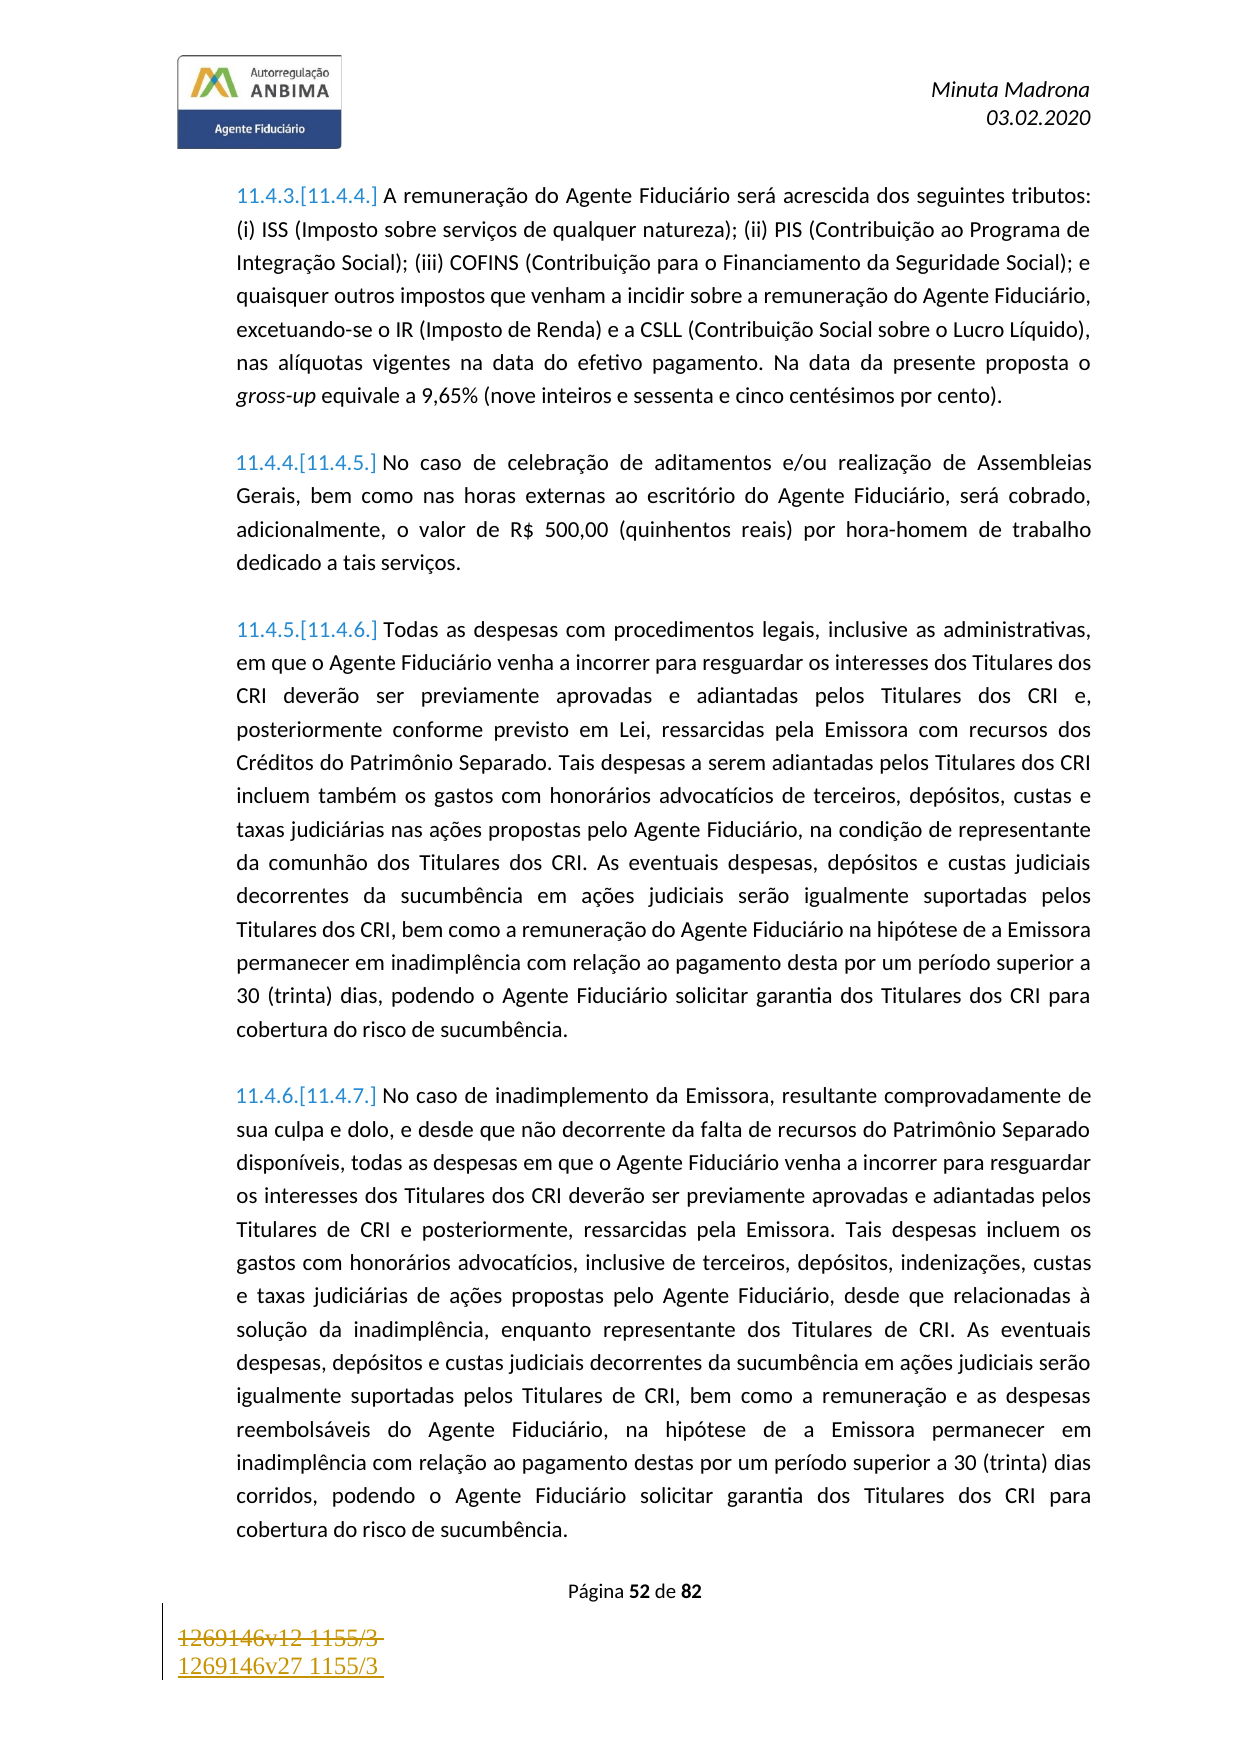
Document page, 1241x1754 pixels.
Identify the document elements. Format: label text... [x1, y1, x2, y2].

picture [177, 55, 342, 149]
list No caso de celebração de aditamentos e/ou realização de Assembleias Gerais, bem como nas horas externas ao escritório do Agente Fiduciário, será cobrado, adicionalmente, o valor de R$ 500,00 (quinhentos reais) por hora-homem de trabalho dedicado a tais serviços. [235, 444, 1093, 577]
list A remuneração do Agente Fiduciário será acrescida dos seguintes tributos: (i) ISS (Imposto sobre serviços de qualquer natureza); (ii) PIS (Contribuição ao Programa de Integração Social); (iii) COFINS (Contribuição para o Financiamento da Seguridade Social); e quaisquer outros impostos que venham a incidir sobre a remuneração do Agente Fiduciário, excetuando-se o IR (Imposto de Renda) e a CSLL (Contribuição Social sobre o Lucro Líquido), nas alíquotas vigentes na data do efetivo pagamento. Na data da presente proposta o gross-up equivale a 9,65% (nove inteiros e sessenta e cinco centésimos por cento). [236, 177, 1093, 411]
list Todas as despesas com procedimentos legais, inclusive as administrativas, em que o Agente Fiduciário venha a incorrer para resguardar os interesses dos Titulares dos CRI deverão ser previamente aprovadas e adiantadas pelos Titulares dos CRI e, posteriormente conforme previsto em Lei, ressarcidas pela Emissora com recursos dos Créditos do Patrimônio Separado. Tais despesas a serem adiantadas pelos Titulares dos CRI incluem também os gastos com honorários advocatícios de terceiros, depósitos, custas e taxas judiciárias nas ações propostas pelo Agente Fiduciário, na condição de representante da comunhão dos Titulares dos CRI. As eventuais despesas, depósitos e custas judiciais decorrentes da sucumbência em ações judiciais serão igualmente suportadas pelos Titulares dos CRI, bem como a remuneração do Agente Fiduciário na hipótese de a Emissora permanecer em inadimplência com relação ao pagamento desta por um período superior a 30 (trinta) dias, podendo o Agente Fiduciário solicitar garantia dos Titulares dos CRI para cobertura do risco de sucumbência. [236, 611, 1093, 1044]
list No caso de inadimplemento da Emissora, resultante comprovadamente de sua culpa e dolo, e desde que não decorrente da falta de recursos do Patrimônio Separado disponíveis, todas as despesas em que o Agente Fiduciário venha a incorrer para resguardar os interesses dos Titulares dos CRI deverão ser previamente aprovadas e adiantadas pelos Titulares de CRI e posteriormente, ressarcidas pela Emissora. Tais despesas incluem os gastos com honorários advocatícios, inclusive de terceiros, depósitos, indenizações, custas e taxas judiciárias de ações propostas pelo Agente Fiduciário, desde que relacionadas à solução da inadimplência, enquanto representante dos Titulares de CRI. As eventuais despesas, depósitos e custas judiciais decorrentes da sucumbência em ações judiciais serão igualmente suportadas pelos Titulares de CRI, bem como a remuneração e as despesas reembolsáveis do Agente Fiduciário, na hipótese de a Emissora permanecer em inadimplência com relação ao pagamento destas por um período superior a 30 (trinta) dias corridos, podendo o Agente Fiduciário solicitar garantia dos Titulares dos CRI para cobertura do risco de sucumbência. [235, 1077, 1093, 1544]
